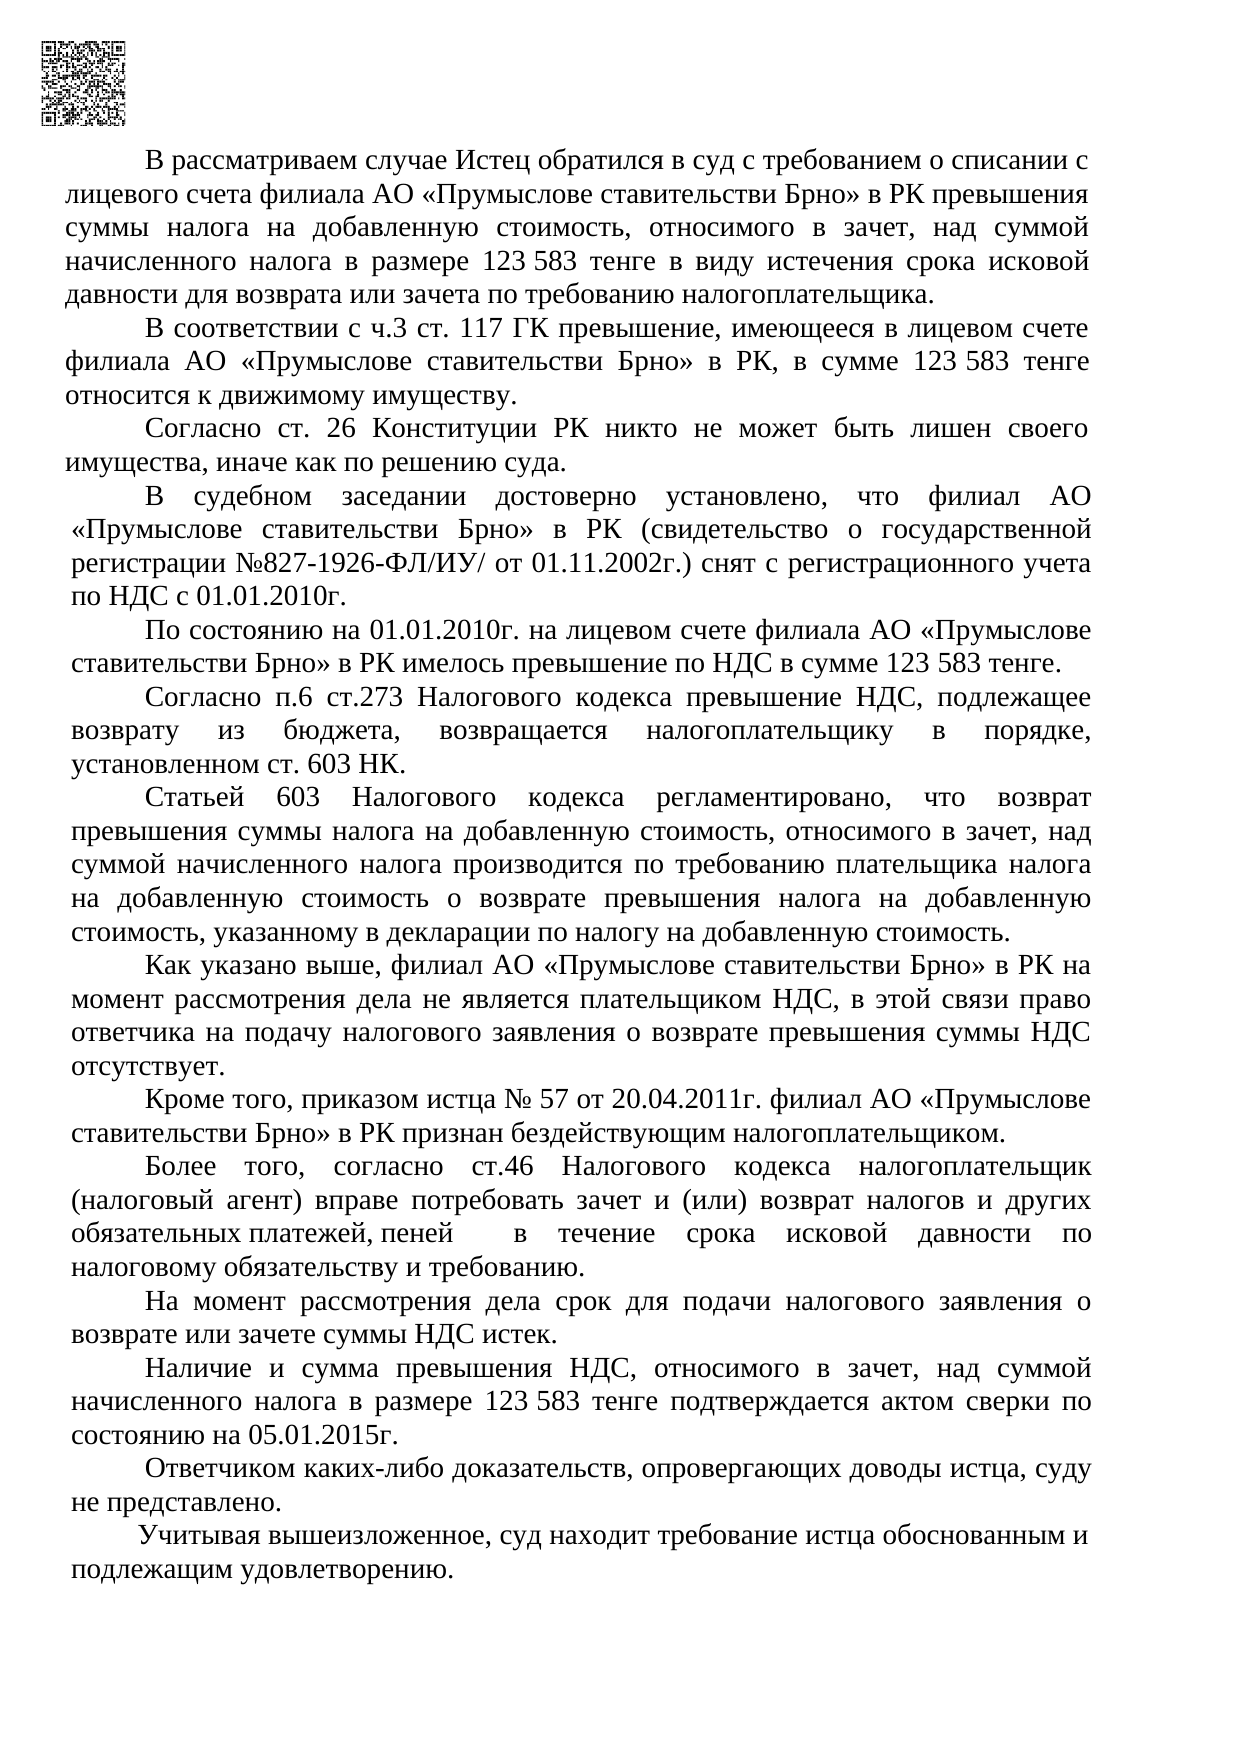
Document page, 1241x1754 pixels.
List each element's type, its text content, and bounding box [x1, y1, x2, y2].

text Согласно ст. 26 Конституции РК никто не может быть лишен своего имущества, иначе как по решению суда. [65, 411, 1090, 478]
text Согласно п.6 ст.273 Налогового кодекса превышение НДС, подлежащее возврату из бюджета, возвращается налогоплательщику в порядке, установленном ст. 603 НК. [71, 679, 1092, 779]
text Ответчиком каких-либо доказательств, опровергающих доводы истца, суду не представлено. [71, 1450, 1092, 1517]
text В судебном заседании достоверно установлено, что филиал АО «Прумыслове ставительстви Брно» в РК (свидетельство о государственной регистрации №827-1926-ФЛ/ИУ/ от 01.11.2002г.) снят с регистрационного учета по НДС с 01.01.2010г. [71, 478, 1092, 612]
text По состоянию на 01.01.2010г. на лицевом счете филиала АО «Прумыслове ставительстви Брно» в РК имелось превышение по НДС в сумме 123 583 тенге. [71, 612, 1092, 679]
text В соответствии с ч.3 ст. 117 ГК превышение, имеющееся в лицевом счете филиала АО «Прумыслове ставительстви Брно» в РК, в сумме 123 583 тенге относится к движимому имуществу. [65, 310, 1090, 411]
text Учитывая вышеизложенное, суд находит требование истца обоснованным и подлежащим удовлетворению. [71, 1517, 1090, 1584]
text Статьей 603 Налогового кодекса регламентировано, что возврат превышения суммы налога на добавленную стоимость, относимого в зачет, над суммой начисленного налога производится по требованию плательщика налога на добавленную стоимость о возврате превышения налога на добавленную стоимость, указанному в декларации по налогу на добавленную стоимость. [71, 779, 1092, 947]
text Как указано выше, филиал АО «Прумыслове ставительстви Брно» в РК на момент рассмотрения дела не является плательщиком НДС, в этой связи право ответчика на подачу налогового заявления о возврате превышения суммы НДС отсутствует. [71, 947, 1092, 1081]
text Наличие и сумма превышения НДС, относимого в зачет, над суммой начисленного налога в размере 123 583 тенге подтверждается актом сверки по состоянию на 05.01.2015г. [71, 1350, 1092, 1450]
text В рассматриваем случае Истец обратился в суд с требованием о списании с лицевого счета филиала АО «Прумыслове ставительстви Брно» в РК превышения суммы налога на добавленную стоимость, относимого в зачет, над суммой начисленного налога в размере 123 583 тенге в виду истечения срока исковой давности для возврата или зачета по требованию налогоплательщика. [65, 142, 1090, 310]
text На момент рассмотрения дела срок для подачи налогового заявления о возврате или зачете суммы НДС истек. [71, 1283, 1092, 1350]
text Кроме того, приказом истца № 57 от 20.04.2011г. филиал АО «Прумыслове ставительстви Брно» в РК признан бездействующим налогоплательщиком. [71, 1081, 1092, 1148]
text Более того, согласно ст.46 Налогового кодекса налогоплательщик (налоговый агент) вправе потребовать зачет и (или) возврат налогов и других обязательных платежей, пеней в течение срока исковой давности по налоговому обязательству и требованию. [71, 1148, 1092, 1283]
